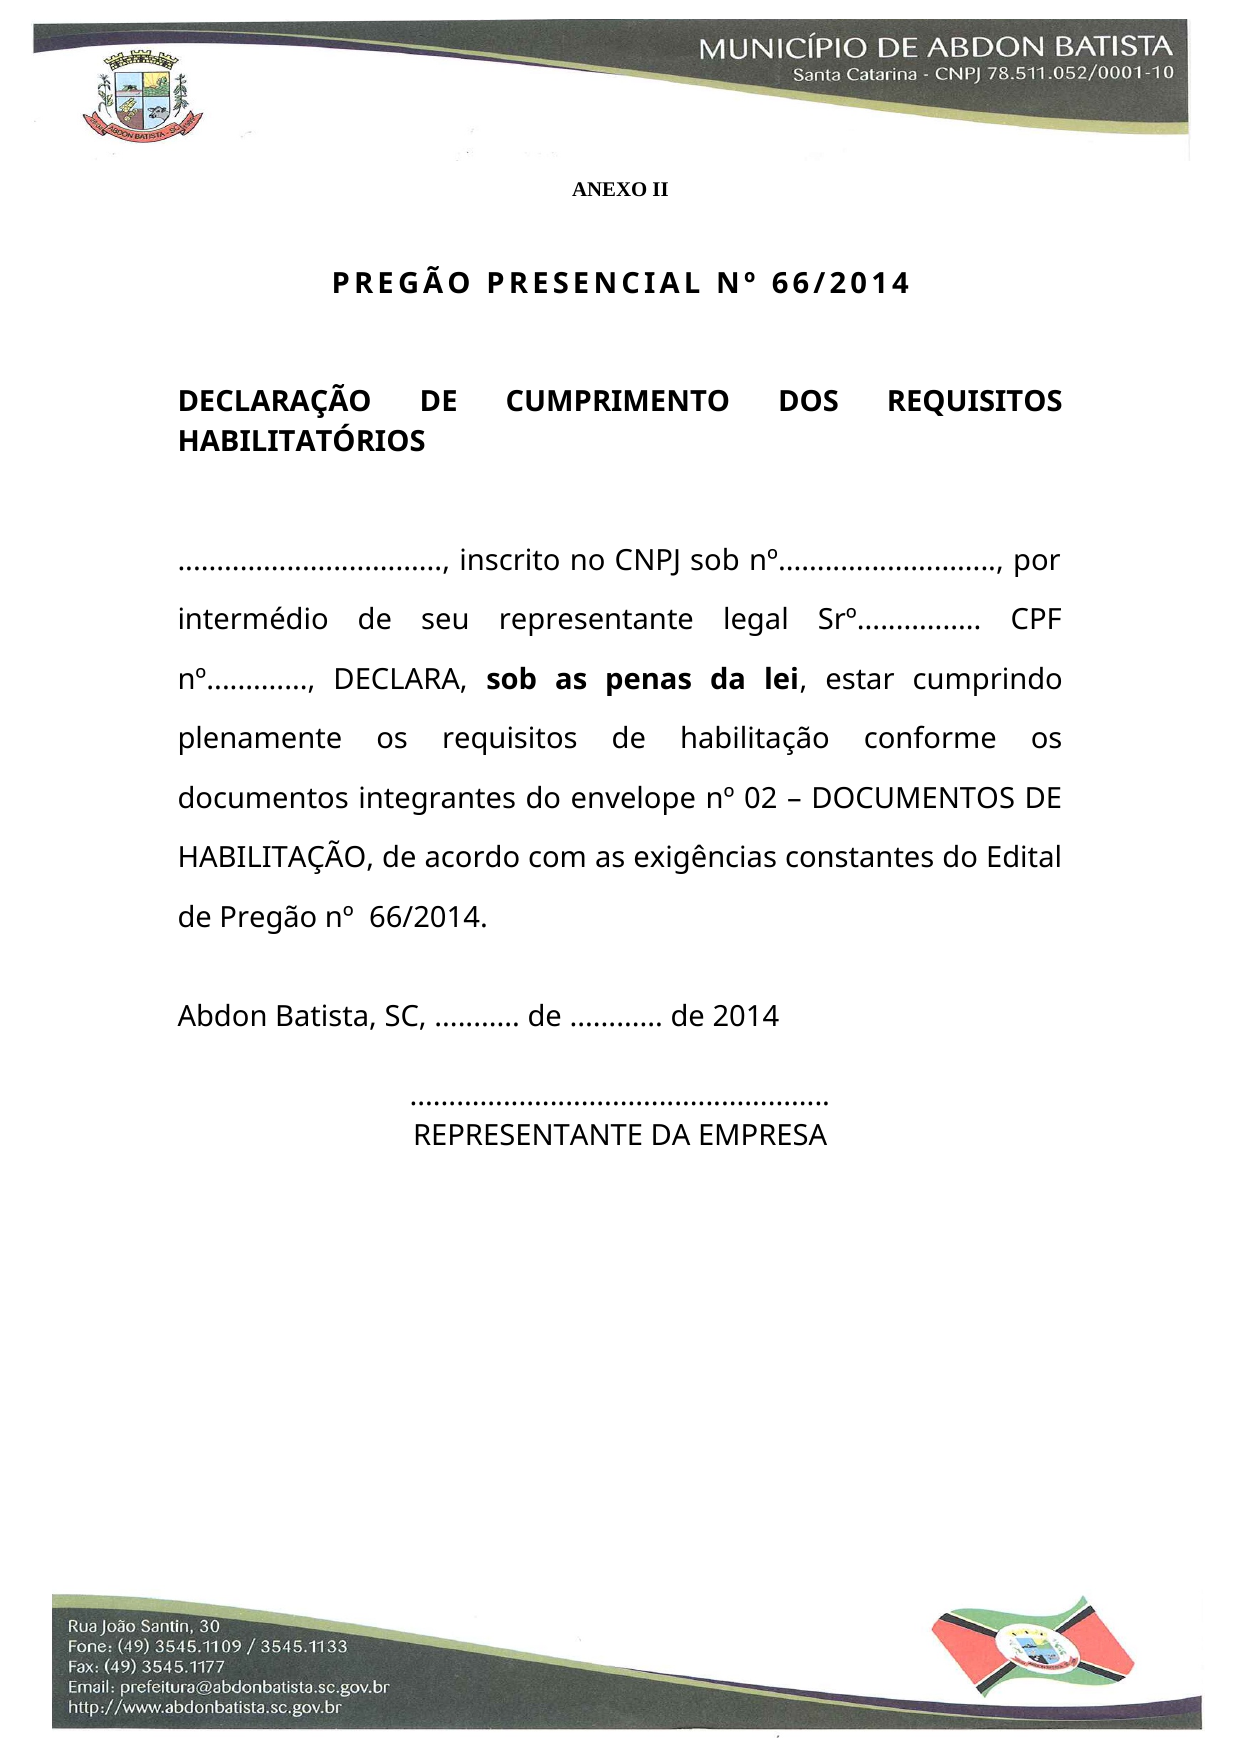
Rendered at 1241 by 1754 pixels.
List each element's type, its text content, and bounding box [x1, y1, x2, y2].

picture [52, 1585, 1205, 1738]
text PREGÃO PRESENCIAL Nº 66/2014 [177, 265, 1063, 301]
text REPRESENTANTE DA EMPRESA [177, 1114, 1063, 1154]
text .................................., inscrito no CNPJ sob nº............................, por intermédio de seu representante legal Srº................ CPF nº............., DECLARA, sob as penas da lei, estar cumprindo plenamente os requisitos de habilitação conforme os documentos integrantes do envelope nº 02 – DOCUMENTOS DE HABILITAÇÃO, de acordo com as exigências constantes do Edital de Pregão nº 66/2014. [177, 539, 1063, 936]
text Carimbo CNPJANEXO II [177, 177, 1063, 201]
picture [31, 19, 1192, 161]
text ...................................................... [177, 1074, 1063, 1114]
text Abdon Batista, SC, ........... de ............ de 2014 [177, 995, 1063, 1035]
text DECLARAÇÃO DE CUMPRIMENTO DOS REQUISITOS HABILITATÓRIOS [177, 380, 1063, 459]
